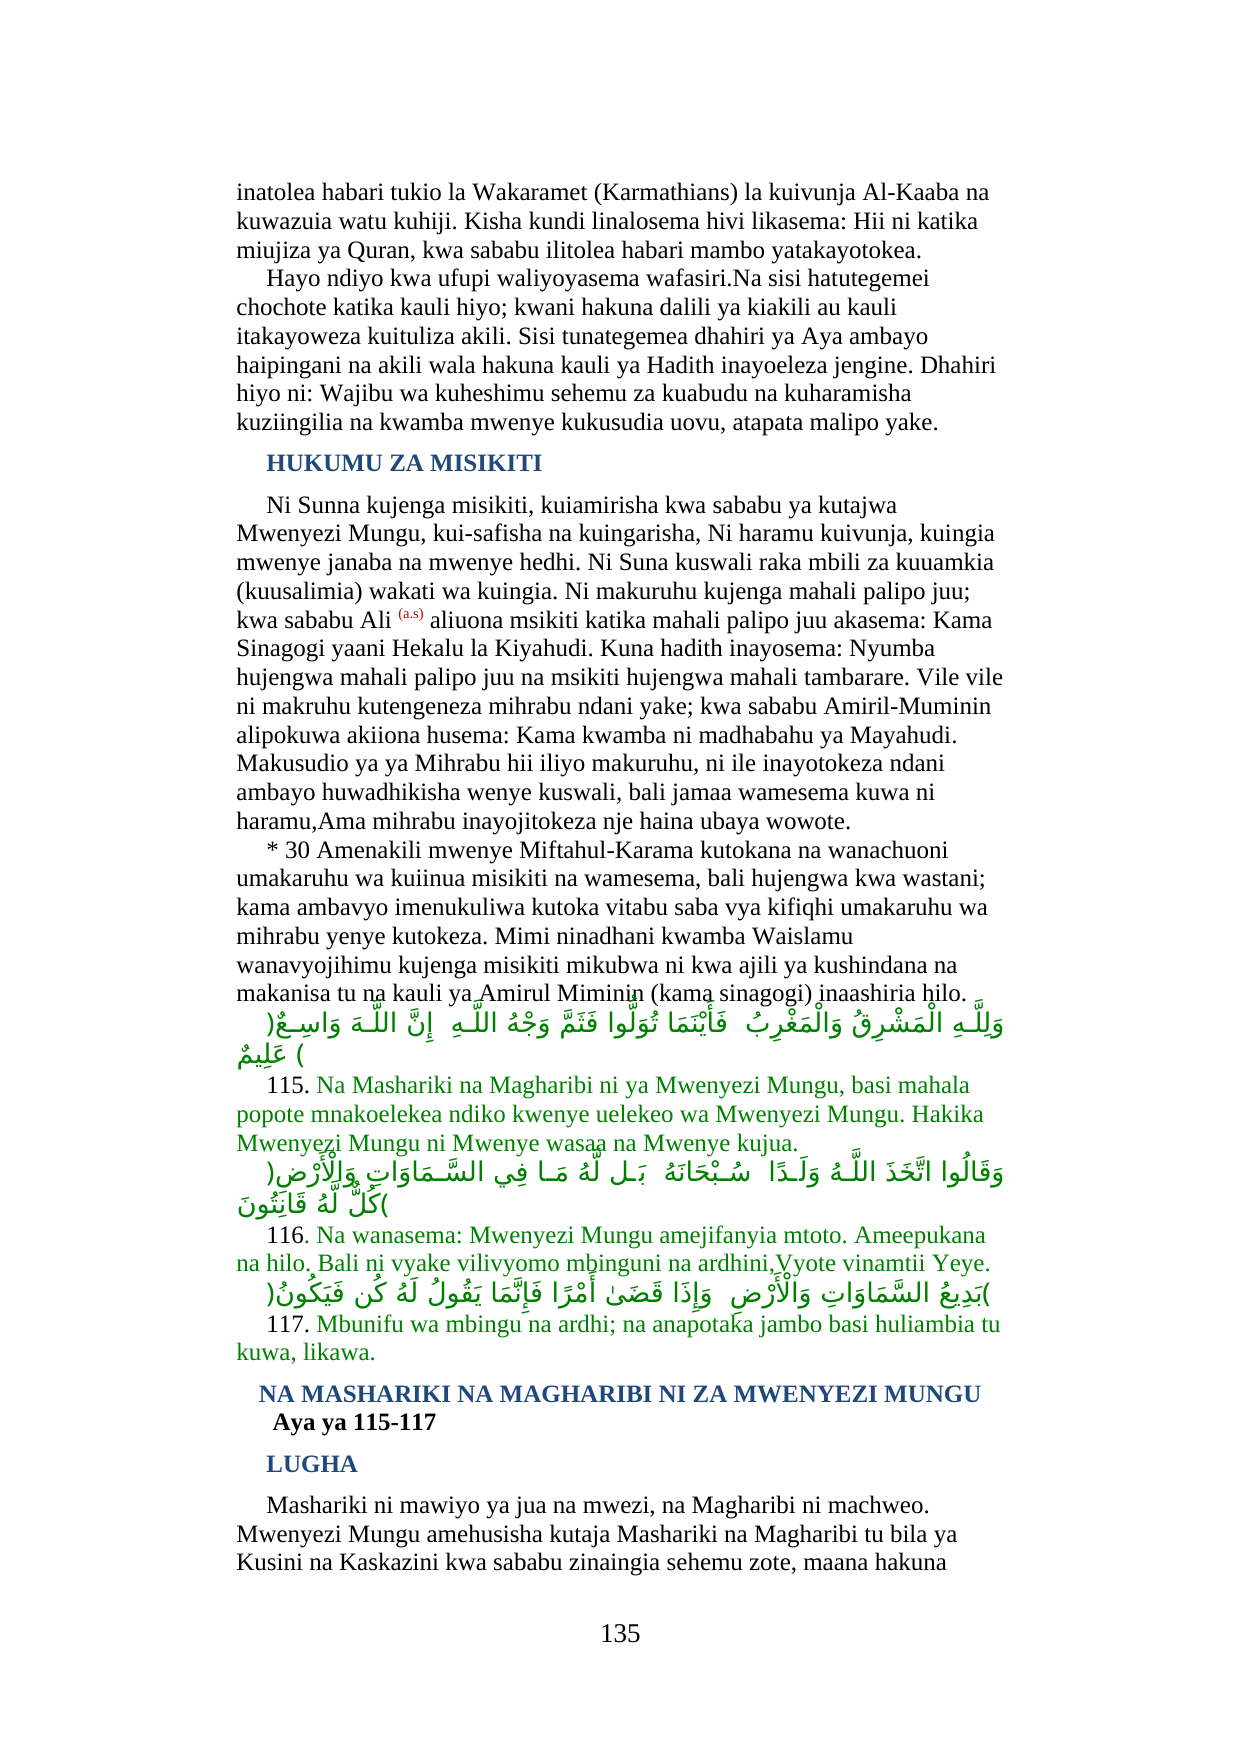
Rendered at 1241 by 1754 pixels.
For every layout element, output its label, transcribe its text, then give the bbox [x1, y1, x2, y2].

text 117. Mbunifu wa mbingu na ardhi; na anapotaka jambo basi huliambia tu kuwa, likawa. [236, 1309, 1004, 1366]
subtitle HUKUMU ZA MISIKITI [236, 448, 1004, 477]
text 115. Na Mashariki na Magharibi ni ya Mwenyezi Mungu, basi mahala popote mnakoelekea ndiko kwenye uelekeo wa Mwenyezi Mungu. Hakika Mwenyezi Mungu ni Mwenye wasaa na Mwenye kujua. [236, 1070, 1004, 1157]
text ﴿وَقَالُوا اتَّخَذَ اللَّـهُ وَلَدًا سُبْحَانَهُ بَل لَّهُ مَا فِي السَّمَاوَاتِ وَالْأَرْضِ كُلٌّ لَّهُ قَانِتُونَ﴾ [236, 1157, 1004, 1220]
text 116. Na wanasema: Mwenyezi Mungu amejifanyia mtoto. Ameepukana na hilo. Bali ni vyake vilivyomo mbinguni na ardhini,Vyote vinamtii Yeye. [236, 1220, 1004, 1277]
text ﴿وَلِلَّـهِ الْمَشْرِقُ وَالْمَغْرِبُ فَأَيْنَمَا تُوَلُّوا فَثَمَّ وَجْهُ اللَّـهِ إِنَّ اللَّـهَ وَاسِعٌ عَلِيمٌ ﴾ [236, 1007, 1004, 1070]
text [236, 1490, 1004, 1576]
text Ni Sunna kujenga misikiti, kuiamirisha kwa sababu ya kutajwa Mwenyezi Mungu, kui-safisha na kuingarisha, Ni haramu kuivunja, kuingia mwenye janaba na mwenye hedhi. Ni Suna kuswali raka mbili za kuuamkia (kuusalimia) wakati wa kuingia. Ni makuruhu kujenga mahali palipo juu; kwa sababu Ali (a.s) aliuona msikiti katika mahali palipo juu akasema: Kama Sinagogi yaani Hekalu la Kiyahudi. Kuna hadith inayosema: Nyumba hujengwa mahali palipo juu na msikiti hujengwa mahali tambarare. Vile vile ni makruhu kutengeneza mihrabu ndani yake; kwa sababu Amiril-Muminin alipokuwa akiiona husema: Kama kwamba ni madhabahu ya Mayahudi. Makusudio ya ya Mihrabu hii iliyo makuruhu, ni ile inayotokeza ndani ambayo huwadhikisha wenye kuswali, bali jamaa wamesema kuwa ni haramu,Ama mihrabu inayojitokeza nje haina ubaya wowote. [236, 490, 1004, 835]
subtitle LUGHA [236, 1449, 1004, 1477]
text Aya ya 115-117 [236, 1407, 1004, 1436]
text Hayo ndiyo kwa ufupi waliyoyasema wafasiri.Na sisi hatutegemei chochote katika kauli hiyo; kwani hakuna dalili ya kiakili au kauli itakayoweza kuituliza akili. Sisi tunategemea dhahiri ya Aya ambayo haipingani na akili wala hakuna kauli ya Hadith inayoeleza jengine. Dhahiri hiyo ni: Wajibu wa kuheshimu sehemu za kuabudu na kuharamisha kuziingilia na kwamba mwenye kukusudia uovu, atapata malipo yake. [236, 263, 1004, 436]
text * 30 Amenakili mwenye Miftahul-Karama kutokana na wanachuoni umakaruhu wa kuiinua misikiti na wamesema, bali hujengwa kwa wastani; kama ambavyo imenukuliwa kutoka vitabu saba vya kifiqhi umakaruhu wa mihrabu yenye kutokeza. Mimi ninadhani kwamba Waislamu wanavyojihimu kujenga misikiti mikubwa ni kwa ajili ya kushindana na makanisa tu na kauli ya Amirul Miminin (kama sinagogi) inaashiria hilo. [236, 835, 1004, 1007]
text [236, 177, 1004, 263]
subtitle NA MASHARIKI NA MAGHARIBI NI ZA MWENYEZI MUNGU [236, 1379, 1004, 1407]
text ﴿بَدِيعُ السَّمَاوَاتِ وَالْأَرْضِ وَإِذَا قَضَىٰ أَمْرًا فَإِنَّمَا يَقُولُ لَهُ كُن فَيَكُونُ﴾ [236, 1277, 1004, 1309]
